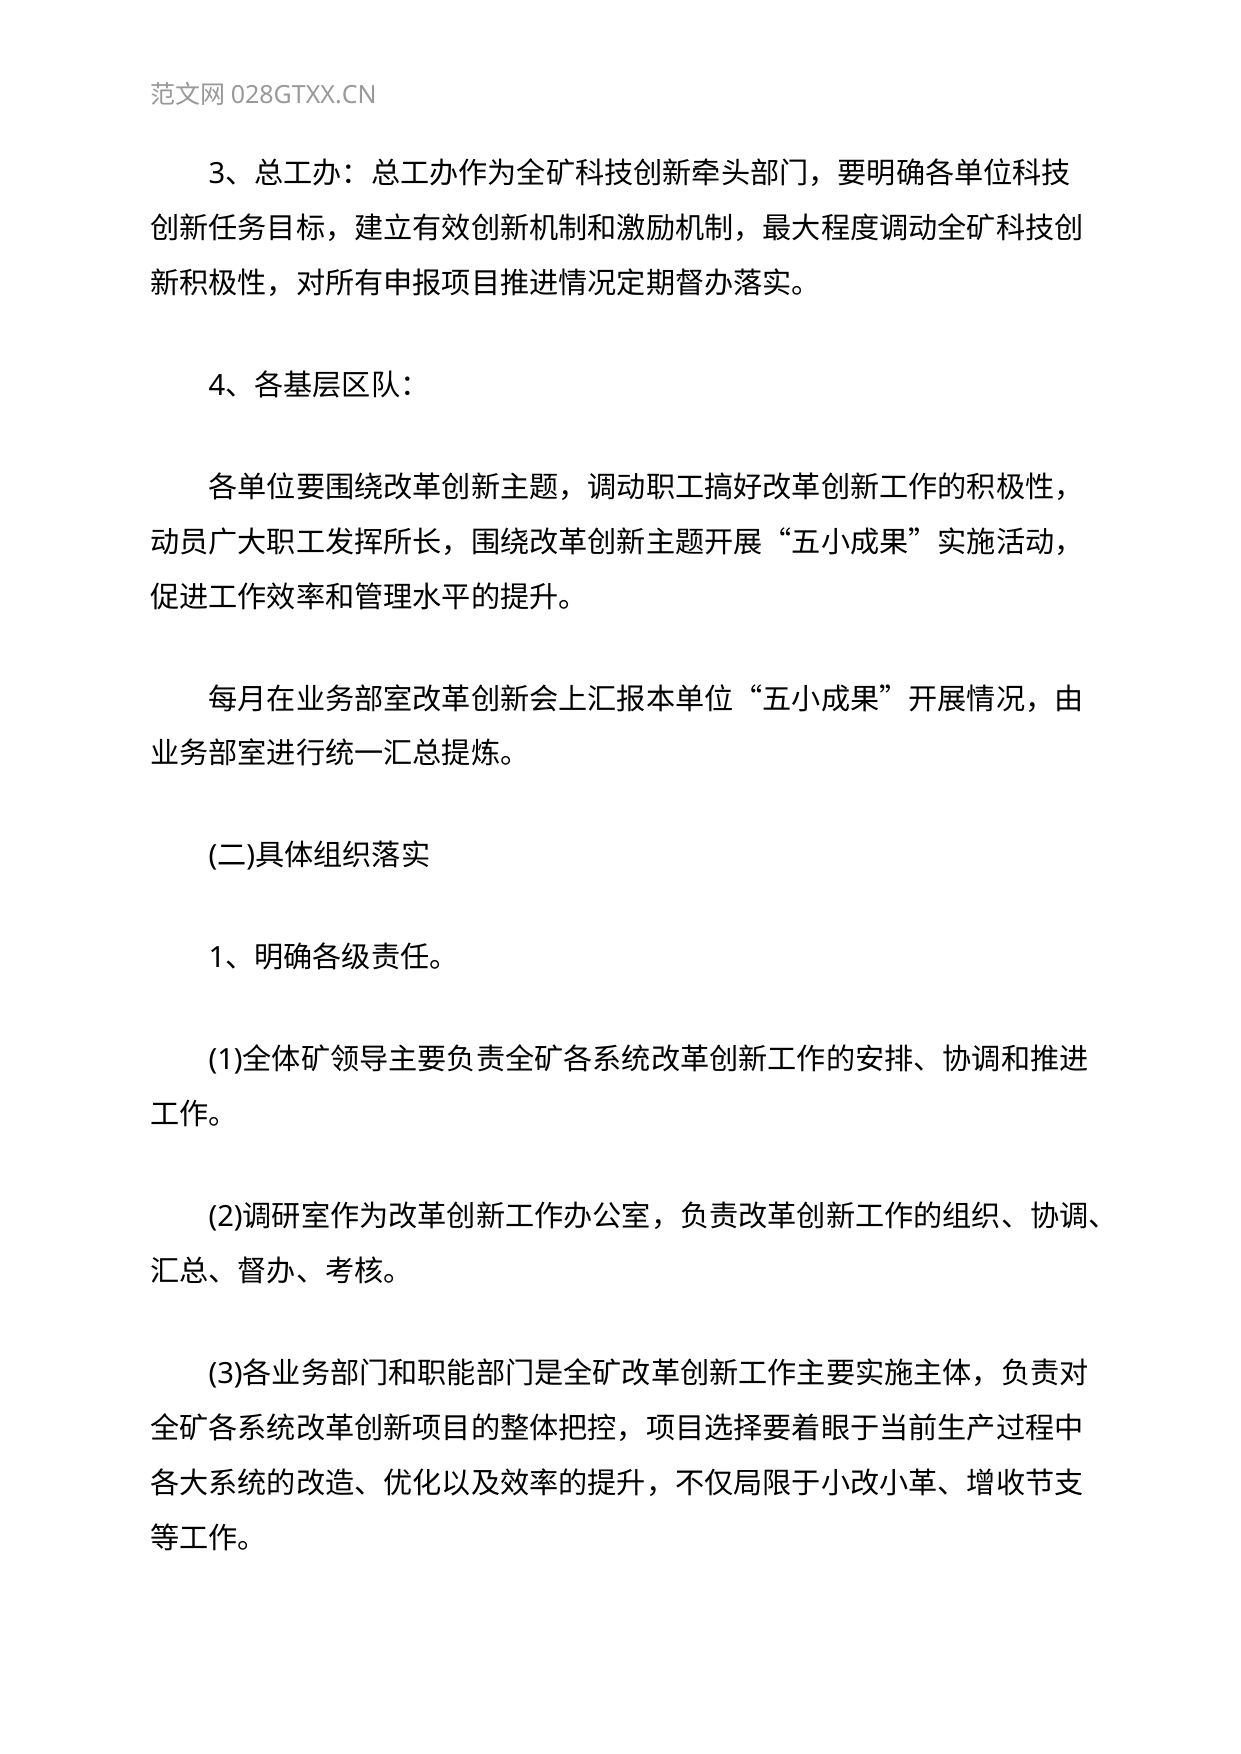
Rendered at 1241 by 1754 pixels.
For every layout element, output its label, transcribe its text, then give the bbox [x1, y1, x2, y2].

text (2)调研室作为改革创新工作办公室，负责改革创新工作的组织、协调、汇总、督办、考核。 [150, 1193, 1090, 1290]
text 4、各基层区队： [150, 362, 1090, 404]
text (3)各业务部门和职能部门是全矿改革创新工作主要实施主体，负责对全矿各系统改革创新项目的整体把控，项目选择要着眼于当前生产过程中各大系统的改造、优化以及效率的提升，不仅局限于小改小革、增收节支等工作。 [150, 1349, 1090, 1556]
text 1、明确各级责任。 [150, 934, 1090, 976]
text 每月在业务部室改革创新会上汇报本单位“五小成果”开展情况，由业务部室进行统一汇总提炼。 [150, 675, 1090, 772]
text 各单位要围绕改革创新主题，调动职工搞好改革创新工作的积极性，动员广大职工发挥所长，围绕改革创新主题开展“五小成果”实施活动，促进工作效率和管理水平的提升。 [150, 464, 1090, 616]
text (1)全体矿领导主要负责全矿各系统改革创新工作的安排、协调和推进工作。 [150, 1036, 1090, 1133]
text (二)具体组织落实 [150, 832, 1090, 874]
text 3、总工办：总工办作为全矿科技创新牵头部门，要明确各单位科技创新任务目标，建立有效创新机制和激励机制，最大程度调动全矿科技创新积极性，对所有申报项目推进情况定期督办落实。 [150, 150, 1090, 302]
